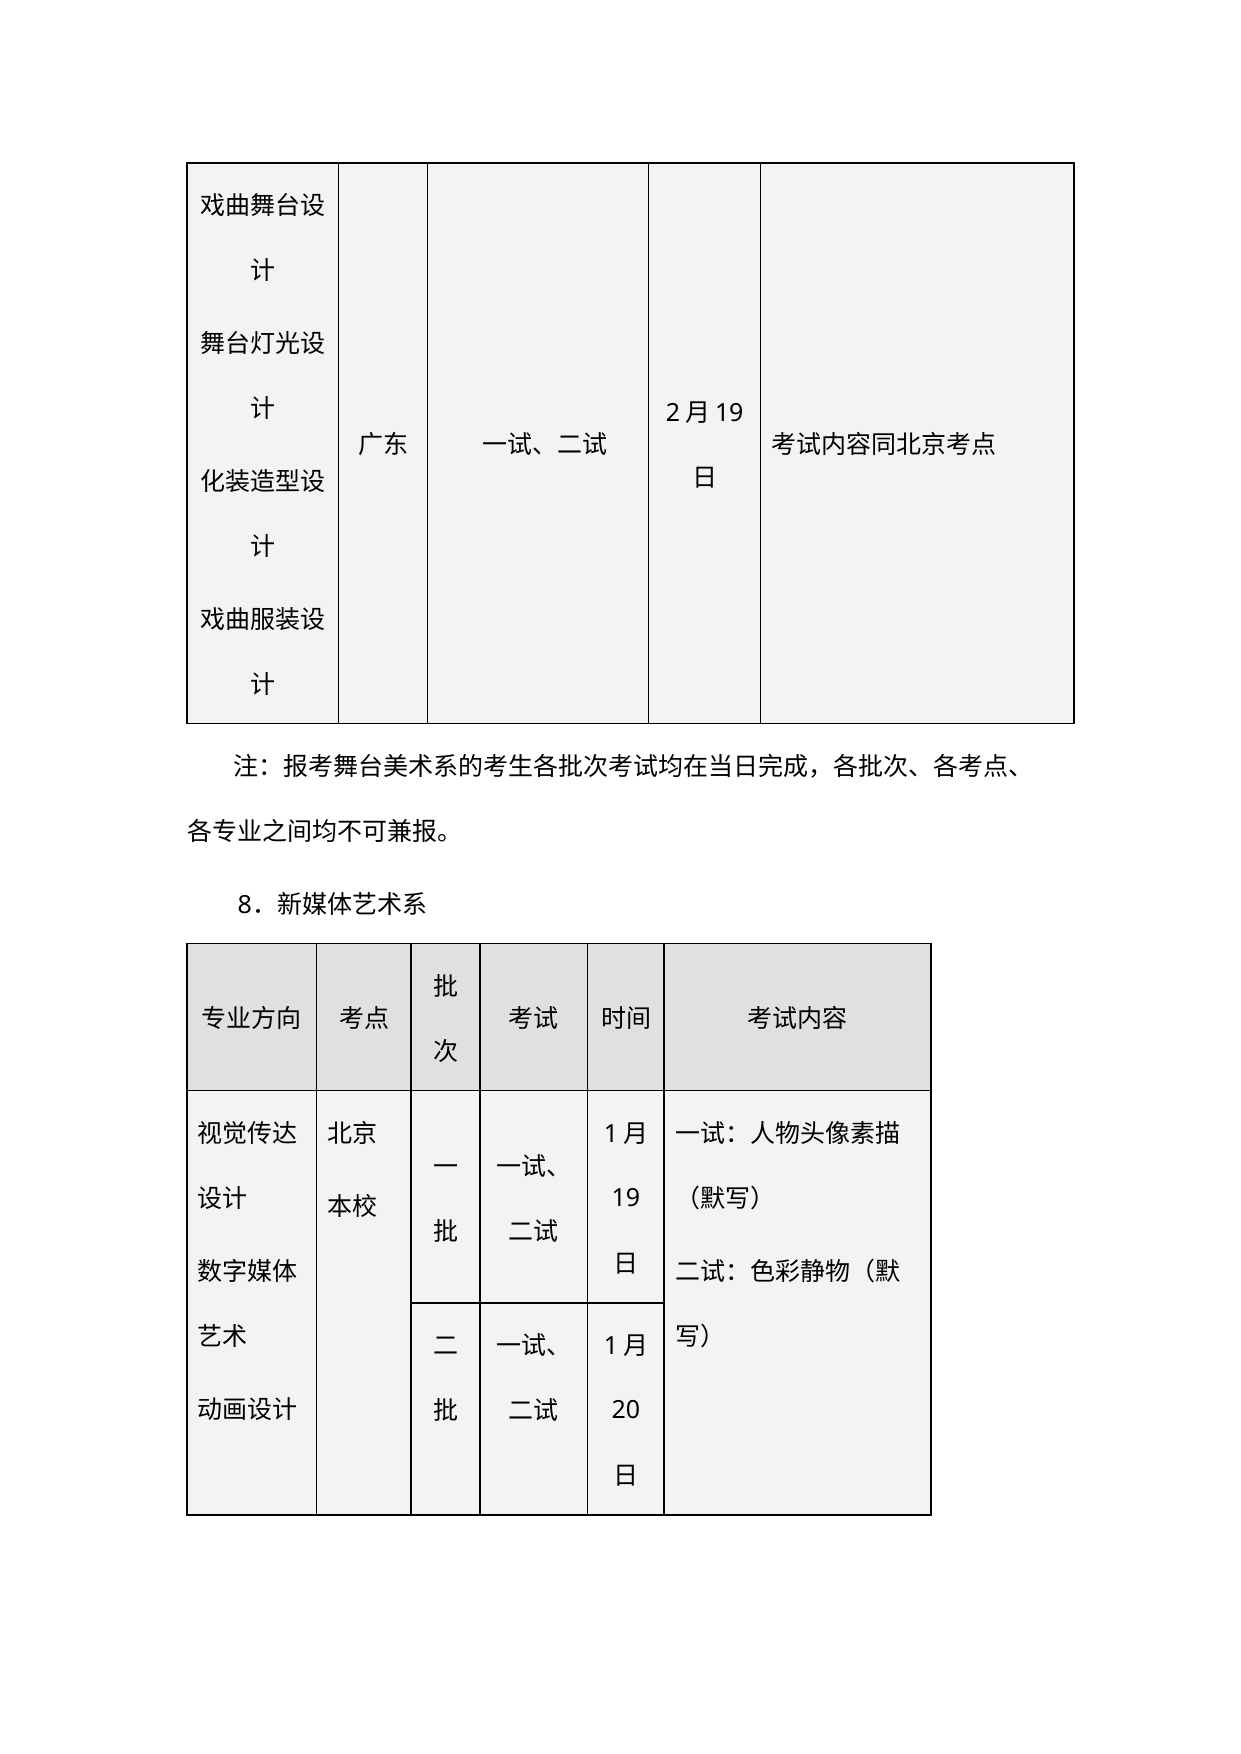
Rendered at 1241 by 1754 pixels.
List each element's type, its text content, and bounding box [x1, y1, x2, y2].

table_cell 一试、二试 [481, 1091, 587, 1302]
table_cell 考试内容同北京考点 [761, 164, 1073, 723]
text 8．新媒体艺术系 [187, 870, 1053, 935]
table_header 考点 [317, 944, 410, 1090]
table_cell 1月19日 [588, 1091, 663, 1302]
table_cell 二批 [412, 1304, 479, 1514]
table_cell 一试、二试 [428, 164, 648, 723]
table_header 批次 [412, 944, 479, 1090]
table_cell 戏曲舞台设计 舞台灯光设计 化装造型设计 戏曲服装设计 [188, 164, 338, 723]
table_header 时间 [588, 944, 663, 1090]
table_cell 2月19日 [649, 164, 760, 723]
table_cell 一试：人物头像素描（默写） 二试：色彩静物（默写） [665, 1091, 930, 1514]
table_cell 1月20日 [588, 1304, 663, 1514]
table_header 专业方向 [188, 944, 316, 1090]
table_cell 广东 [339, 164, 427, 723]
table_header 考试 [481, 944, 587, 1090]
table_header 考试内容 [665, 944, 930, 1090]
table_cell 视觉传达设计 数字媒体艺术 动画设计 [188, 1091, 316, 1514]
table_cell 一批 [412, 1091, 479, 1302]
text 注：报考舞台美术系的考生各批次考试均在当日完成，各批次、各考点、各专业之间均不可兼报。 [187, 732, 1053, 862]
table_cell 一试、二试 [481, 1304, 587, 1514]
table_cell 北京 本校 [317, 1091, 410, 1514]
